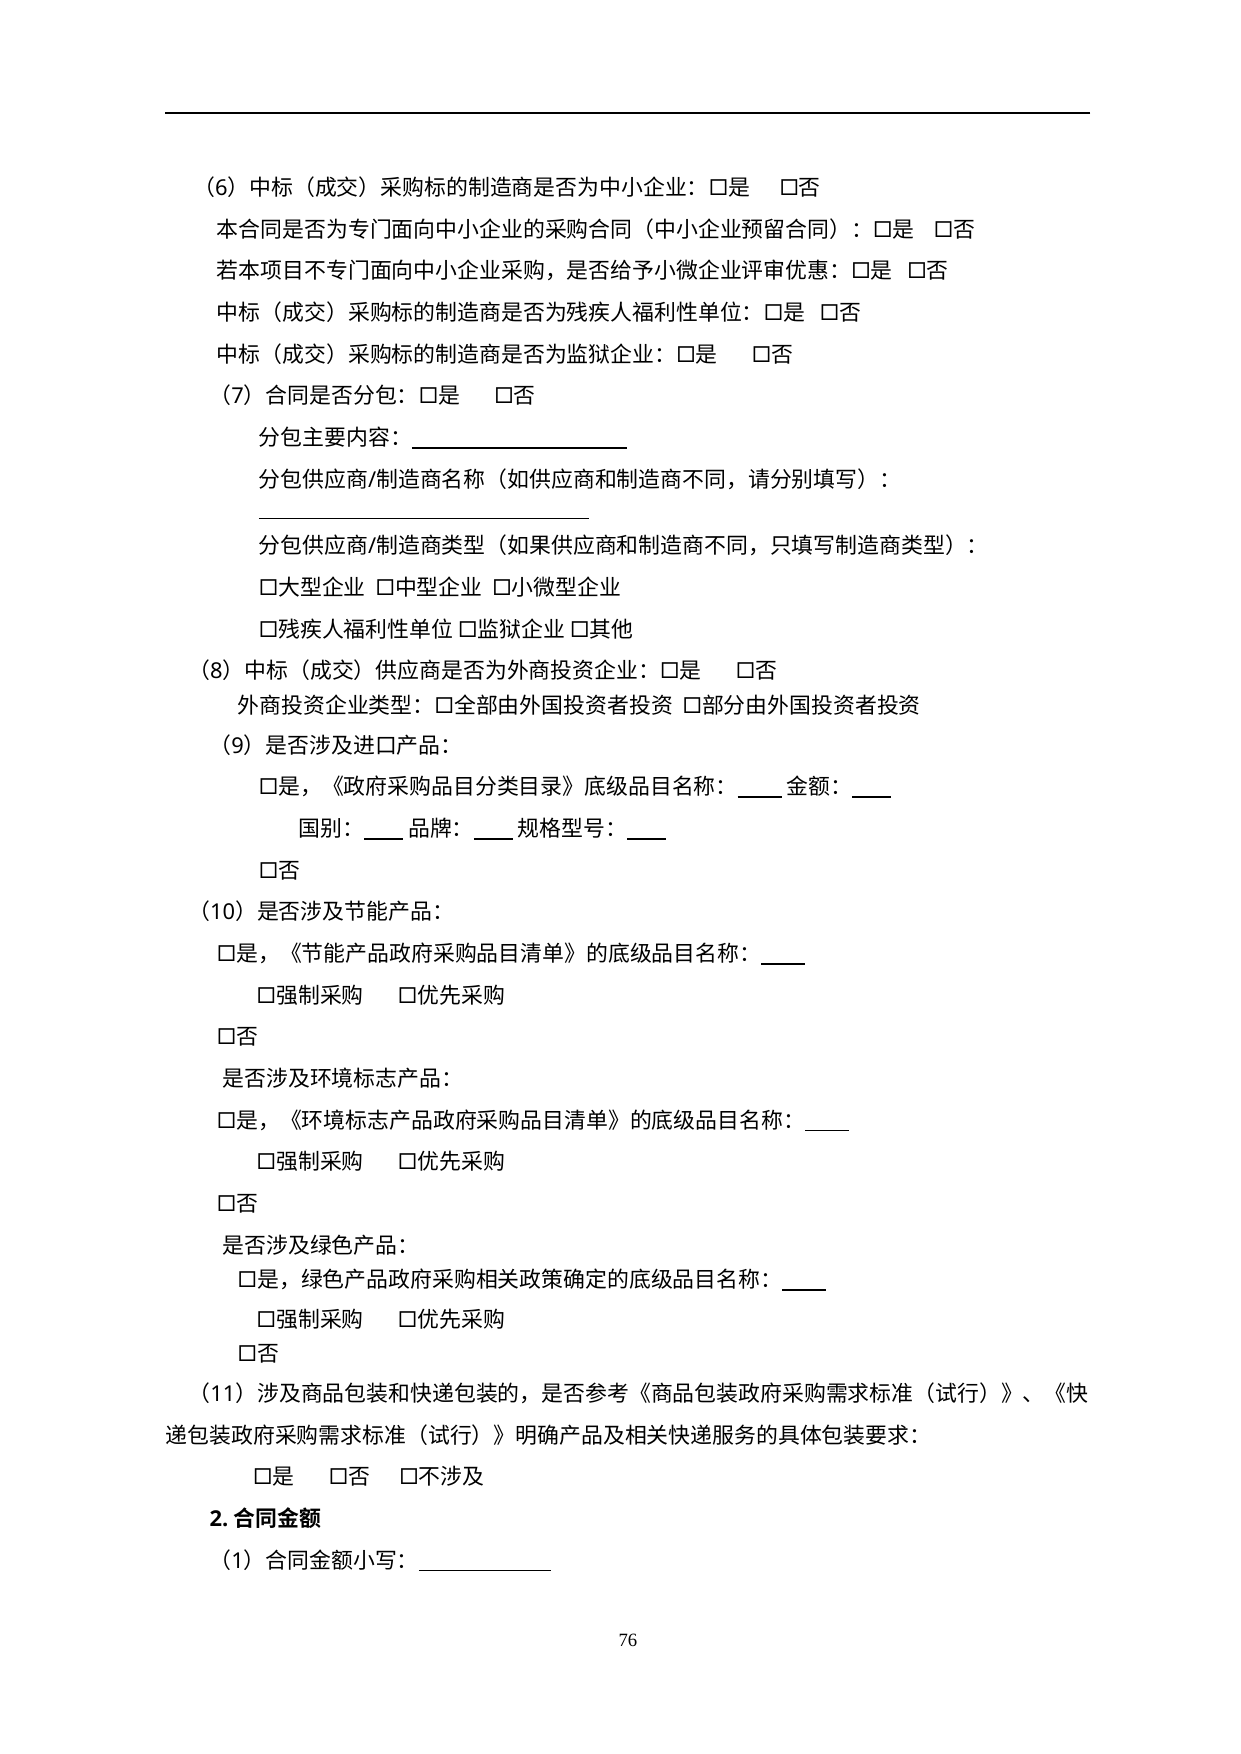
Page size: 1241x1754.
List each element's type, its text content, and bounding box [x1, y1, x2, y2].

text 否 [165, 1336, 1090, 1368]
text 若本项目不专门面向中小企业采购，是否给予小微企业评审优惠：是 否 [165, 245, 1090, 287]
text （9）是否涉及进口产品： [165, 720, 1090, 761]
text 是否涉及绿色产品： [165, 1220, 1090, 1261]
text 是 否 不涉及 [165, 1451, 1090, 1493]
text 分包供应商/制造商类型（如果供应商和制造商不同，只填写制造商类型）： [165, 521, 1090, 562]
text 大型企业 中型企业 小微型企业 [165, 562, 1090, 604]
text 分包供应商/制造商名称（如供应商和制造商不同，请分别填写）： [165, 454, 1090, 495]
text 是否涉及环境标志产品： [165, 1053, 1090, 1095]
text 强制采购 优先采购 [165, 1136, 1090, 1178]
text 否 [165, 845, 1090, 886]
text 否 [165, 1178, 1090, 1220]
text 是，《政府采购品目分类目录》底级品目名称： 金额： [165, 761, 1090, 803]
text （6）中标（成交）采购标的制造商是否为中小企业：是 否 [165, 162, 1090, 204]
text 残疾人福利性单位 监狱企业 其他 [165, 604, 1090, 646]
list 合同金额 [165, 1493, 1090, 1535]
text （7）合同是否分包：是 否 [165, 370, 1090, 412]
text 本合同是否为专门面向中小企业的采购合同（中小企业预留合同）：是 否 [165, 204, 1090, 245]
text 分包主要内容： [165, 412, 1090, 454]
text 中标（成交）采购标的制造商是否为残疾人福利性单位：是 否 [165, 287, 1090, 329]
text 中标（成交）采购标的制造商是否为监狱企业：是 否 [165, 329, 1090, 370]
text 是，《环境标志产品政府采购品目清单》的底级品目名称： [165, 1095, 1090, 1136]
text 否 [165, 1011, 1090, 1053]
text （11）涉及商品包装和快递包装的，是否参考《商品包装政府采购需求标准（试行）》、《快递包装政府采购需求标准（试行）》明确产品及相关快递服务的具体包装要求： [165, 1368, 1090, 1451]
text （1）合同金额小写： [165, 1535, 1090, 1576]
text 国别： 品牌： 规格型号： [165, 803, 1090, 845]
text 强制采购 优先采购 [165, 970, 1090, 1011]
text 是，《节能产品政府采购品目清单》的底级品目名称： [165, 928, 1090, 970]
text 外商投资企业类型：全部由外国投资者投资 部分由外国投资者投资 [165, 687, 1090, 720]
text （10）是否涉及节能产品： [165, 886, 1090, 928]
text 强制采购 优先采购 [165, 1294, 1090, 1336]
text 是，绿色产品政府采购相关政策确定的底级品目名称： [165, 1261, 1090, 1294]
text （8）中标（成交）供应商是否为外商投资企业：是 否 [165, 646, 1090, 687]
